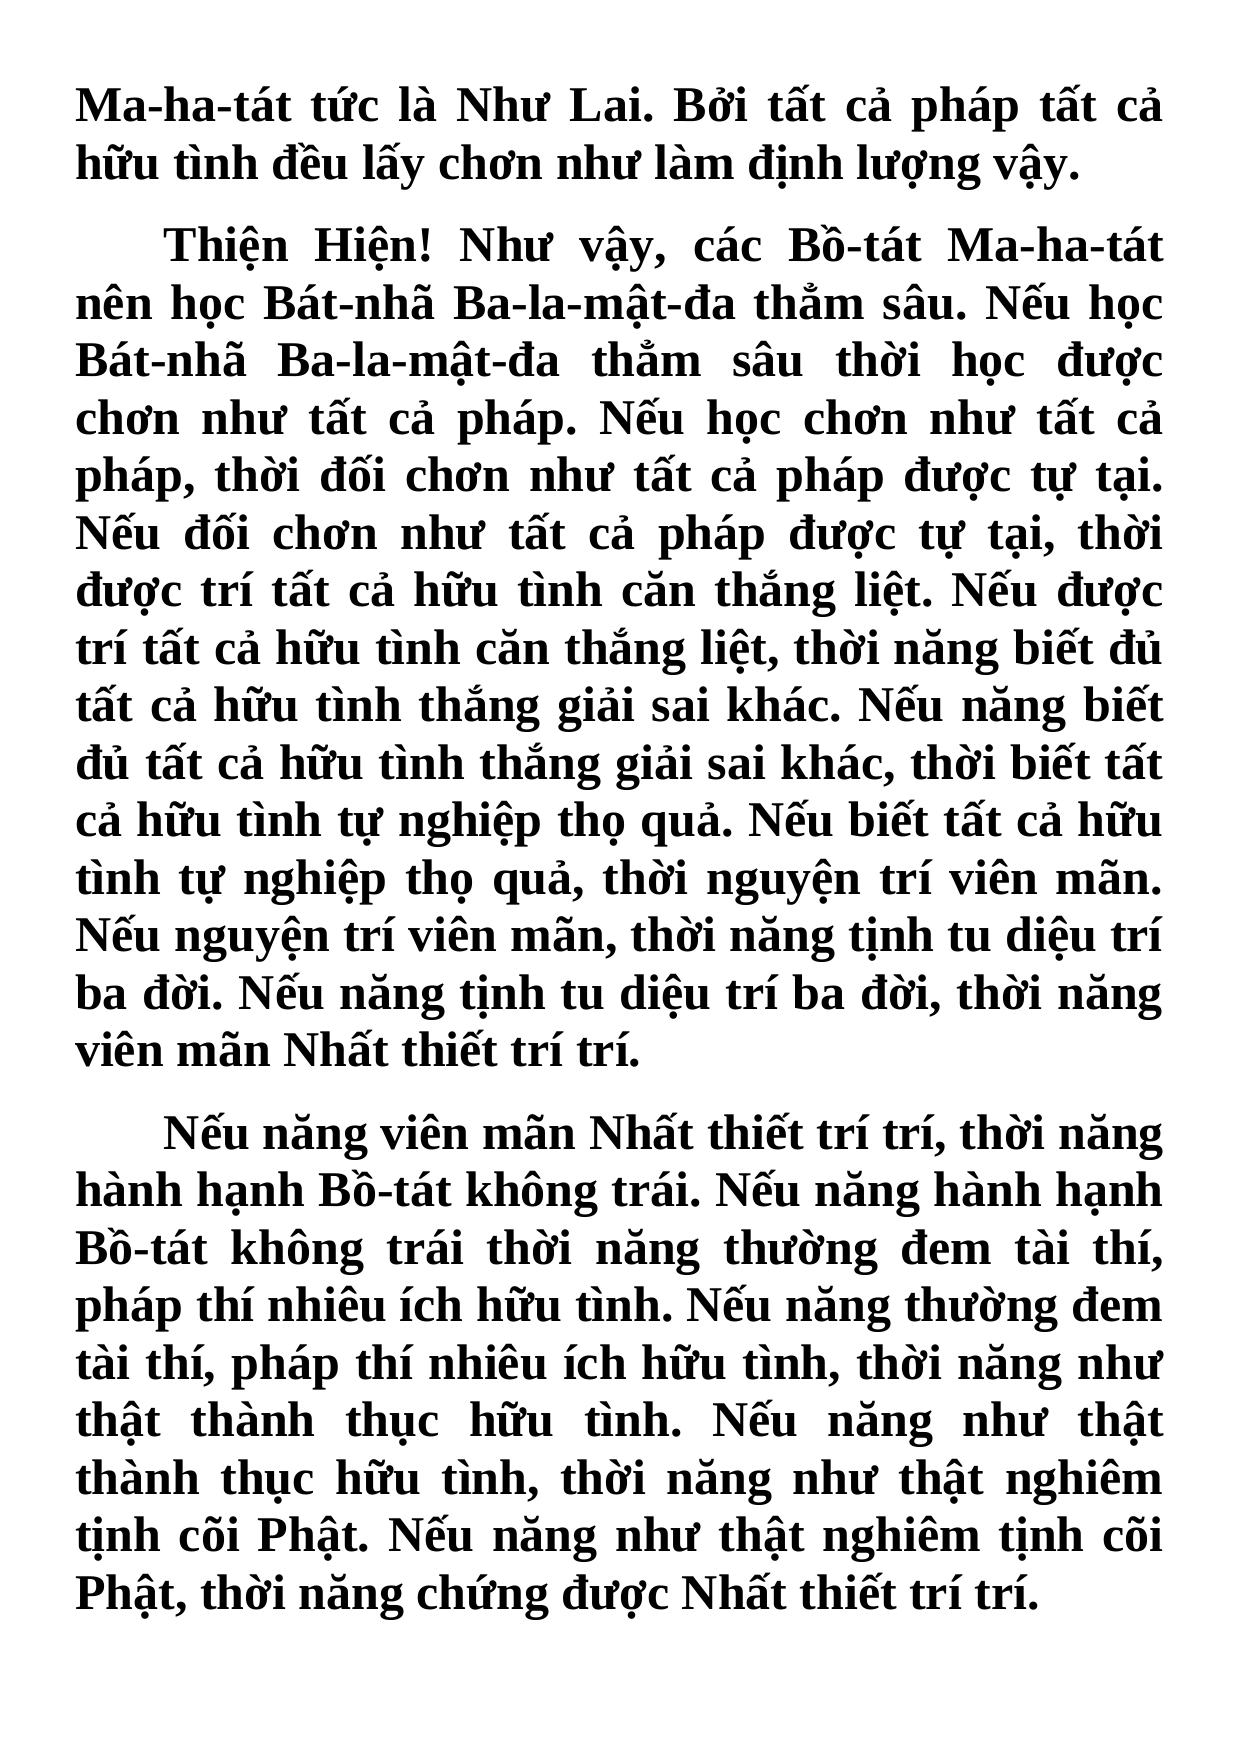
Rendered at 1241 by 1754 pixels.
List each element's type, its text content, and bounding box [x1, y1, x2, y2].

text Nếu năng viên mãn Nhất thiết trí trí, thời năng hành hạnh Bồ-tát không trái. Nếu năng hành hạnh Bồ-tát không trái thời năng thường đem tài thí, pháp thí nhiêu ích hữu tình. Nếu năng thường đem tài thí, pháp thí nhiêu ích hữu tình, thời năng như thật thành thục hữu tình. Nếu năng như thật thành thục hữu tình, thời năng như thật nghiêm tịnh cõi Phật. Nếu năng như thật nghiêm tịnh cõi Phật, thời năng chứng được Nhất thiết trí trí. [75, 1102, 1165, 1620]
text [75, 75, 1165, 190]
text Thiện Hiện! Như vậy, các Bồ-tát Ma-ha-tát nên học Bát-nhã Ba-la-mật-đa thẳm sâu. Nếu học Bát-nhã Ba-la-mật-đa thẳm sâu thời học được chơn như tất cả pháp. Nếu học chơn như tất cả pháp, thời đối chơn như tất cả pháp được tự tại. Nếu đối chơn như tất cả pháp được tự tại, thời được trí tất cả hữu tình căn thắng liệt. Nếu được trí tất cả hữu tình căn thắng liệt, thời năng biết đủ tất cả hữu tình thắng giải sai khác. Nếu năng biết đủ tất cả hữu tình thắng giải sai khác, thời biết tất cả hữu tình tự nghiệp thọ quả. Nếu biết tất cả hữu tình tự nghiệp thọ quả, thời nguyện trí viên mãn. Nếu nguyện trí viên mãn, thời năng tịnh tu diệu trí ba đời. Nếu năng tịnh tu diệu trí ba đời, thời năng viên mãn Nhất thiết trí trí. [75, 215, 1165, 1077]
